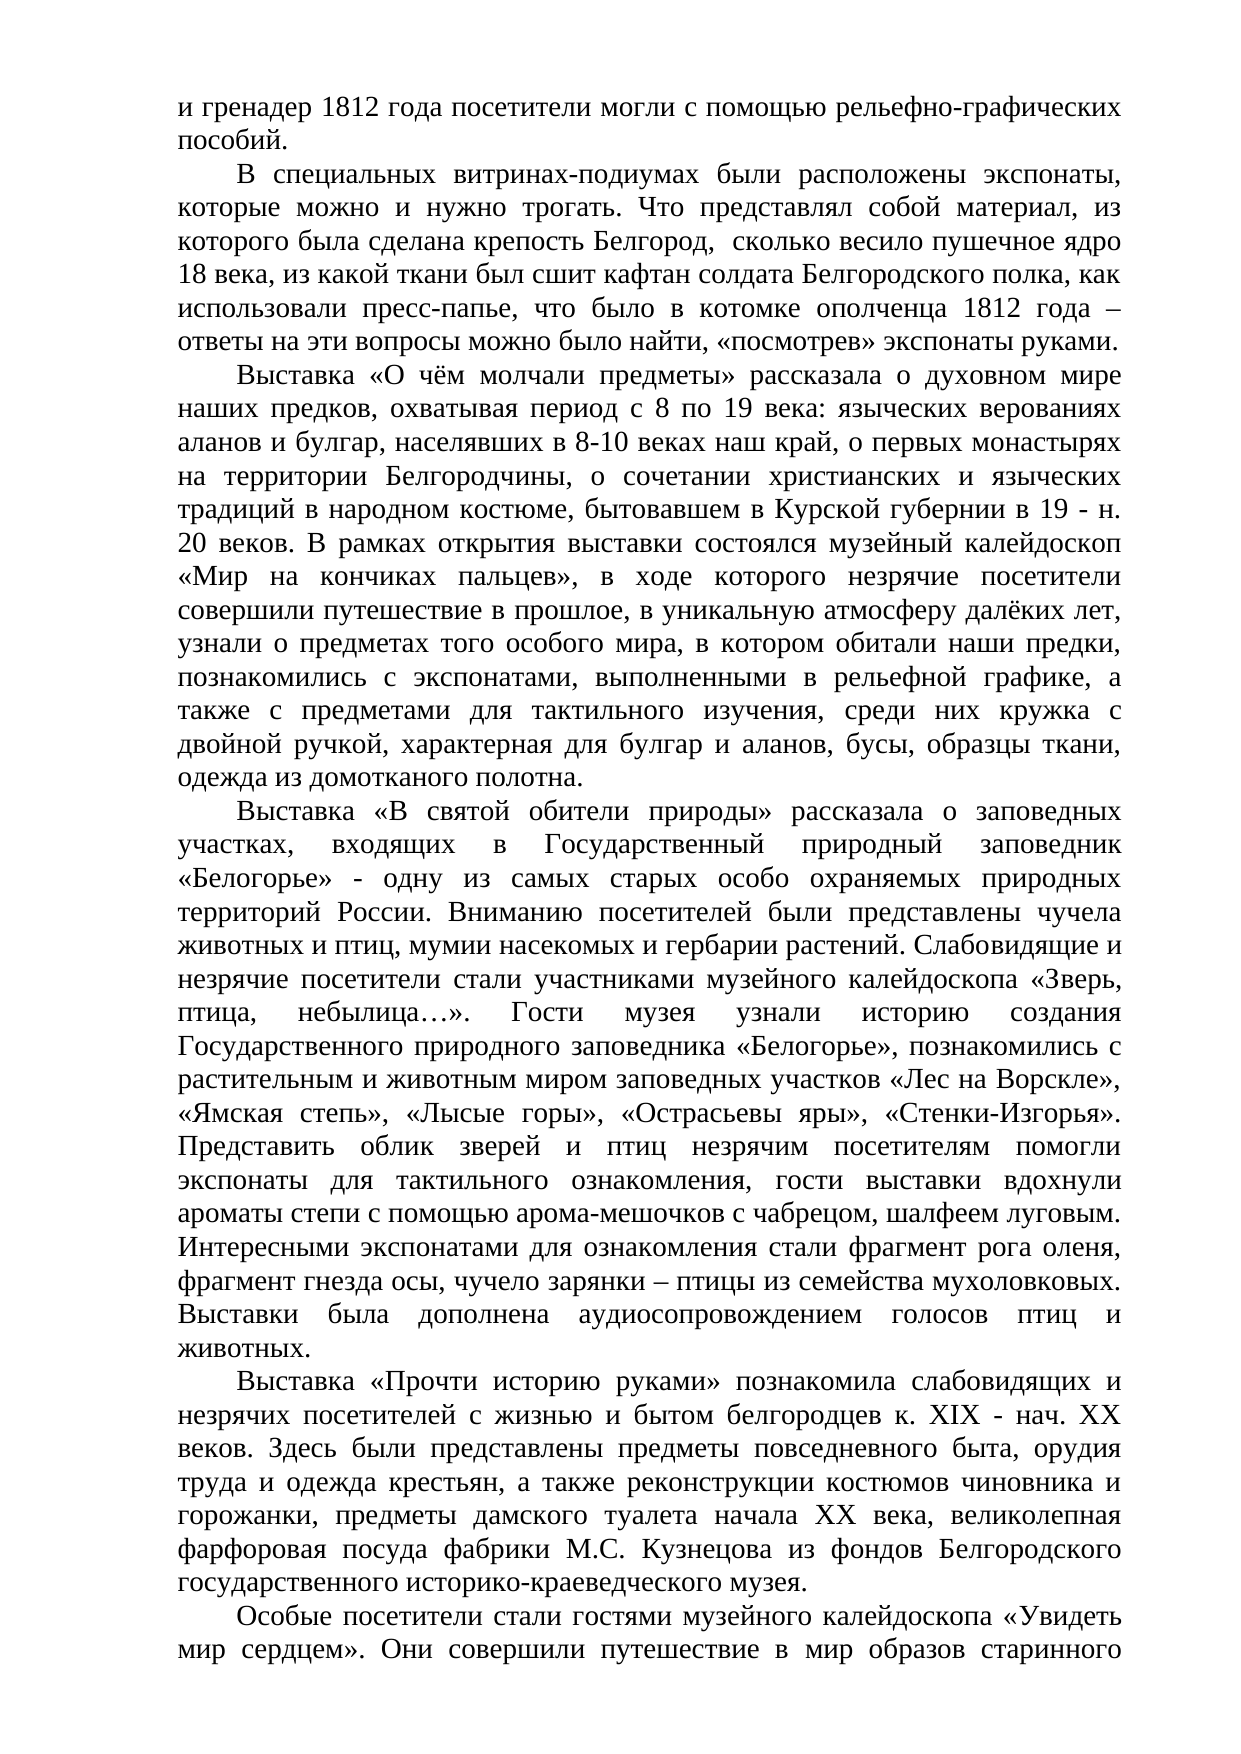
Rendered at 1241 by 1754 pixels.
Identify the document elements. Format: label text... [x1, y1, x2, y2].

text Выставка «Прочти историю руками» познакомила слабовидящих и незрячих посетителей с жизнью и бытом белгородцев к. XIX - нач. XX веков. Здесь были представлены предметы повседневного быта, орудия труда и одежда крестьян, а также реконструкции костюмов чиновника и горожанки, предметы дамского туалета начала ХХ века, великолепная фарфоровая посуда фабрики М.С. Кузнецова из фондов Белгородского государственного историко-краеведческого музея. [177, 1196, 1122, 1430]
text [177, 1598, 1122, 1665]
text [177, 89, 1122, 189]
text Особые посетители стали гостями музейного калейдоскопа «Увидеть мир сердцем». Они совершили путешествие в мир образов старинного русского быта, с помощью экспонатов для тактильного изучения познакомились с культурой и традициями русского народа, предметами обихода и домашней утвари крестьянских изб в России. [177, 1430, 1122, 1598]
text Выставка «В святой обители природы» рассказала о заповедных участках, входящих в Государственный природный заповедник «Белогорье» - одну из самых старых особо охраняемых природных территорий России. Вниманию посетителей были представлены чучела животных и птиц, мумии насекомых и гербарии растений. Слабовидящие и незрячие посетители стали участниками музейного калейдоскопа «Зверь, птица, небылица…». Гости музея узнали историю создания Государственного природного заповедника «Белогорье», познакомились с растительным и животным миром заповедных участков «Лес на Ворскле», «Ямская степь», «Лысые горы», «Острасьевы яры», «Стенки-Изгорья». Представить облик зверей и птиц незрячим посетителям помогли экспонаты для тактильного ознакомления, гости выставки вдохнули ароматы степи с помощью арома-мешочков с чабрецом, шалфеем луговым. Интересными экспонатами для ознакомления стали фрагмент рога оленя, фрагмент гнезда осы, чучело зарянки – птицы из семейства мухоловковых. Выставки была дополнена аудиосопровождением голосов птиц и животных. [177, 625, 1122, 1196]
text Выставка «О чём молчали предметы» рассказала о духовном мире наших предков, охватывая период с 8 по 19 века: языческих верованиях аланов и булгар, населявших в 8-10 веках наш край, о первых монастырях на территории Белгородчины, о сочетании христианских и языческих традиций в народном костюме, бытовавшем в Курской губернии в 19 - н. 20 веков. В рамках открытия выставки состоялся музейный калейдоскоп «Мир на кончиках пальцев», в ходе которого незрячие посетители совершили путешествие в прошлое, в уникальную атмосферу далёких лет, узнали о предметах того особого мира, в котором обитали наши предки, познакомились с экспонатами, выполненными в рельефной графике, а также с предметами для тактильного изучения, среди них кружка с двойной ручкой, характерная для булгар и аланов, бусы, образцы ткани, одежда из домотканого полотна. [177, 189, 1122, 625]
